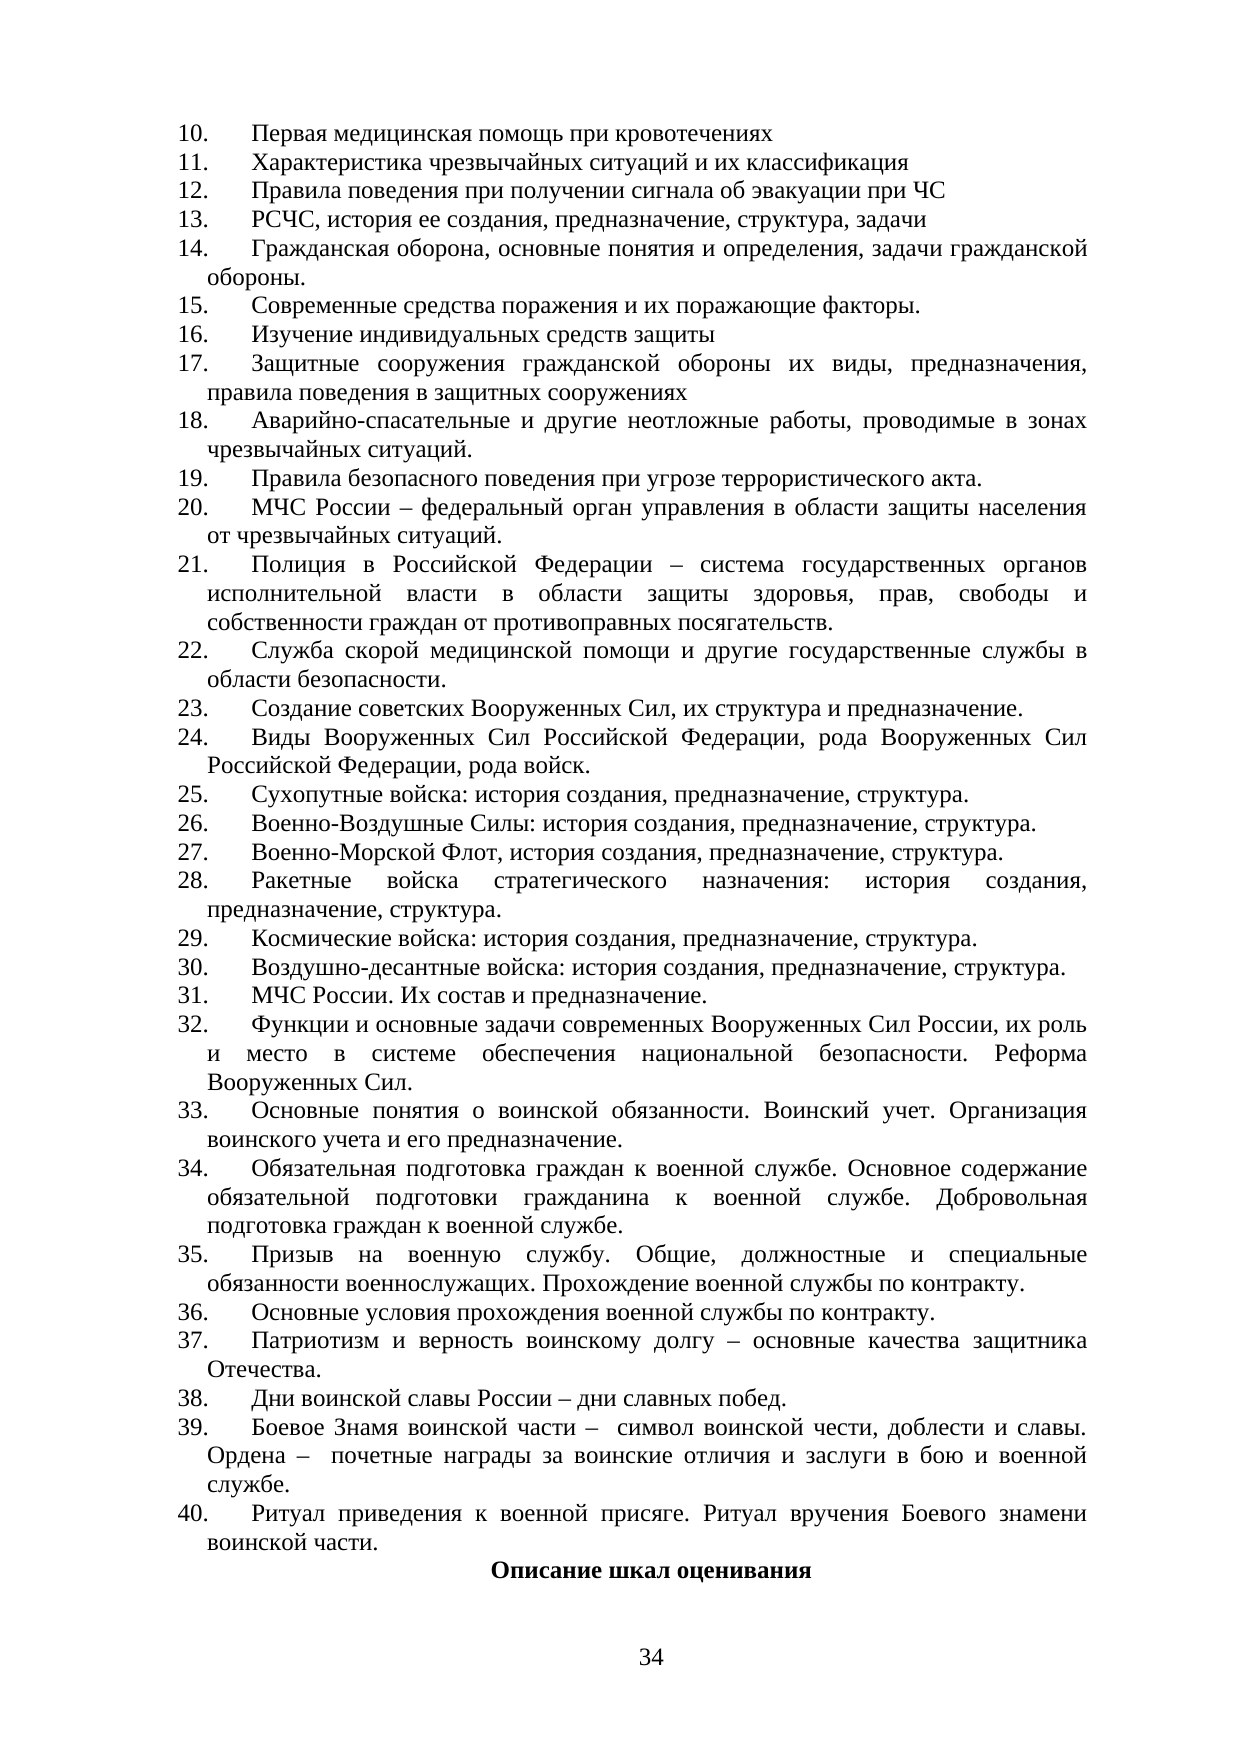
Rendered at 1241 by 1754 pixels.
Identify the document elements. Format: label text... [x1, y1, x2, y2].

text 38. Дни воинской славы России – дни славных побед. [177, 1383, 1088, 1412]
text 13. РСЧС, история ее создания, предназначение, структура, задачи [177, 204, 1088, 233]
text 20. МЧС России – федеральный орган управления в области защиты населения от чрезвычайных ситуаций. [177, 492, 1088, 549]
text 39. Боевое Знамя воинской части – символ воинской чести, доблести и славы. Ордена – почетные награды за воинские отличия и заслуги в бою и военной службе. [177, 1412, 1088, 1498]
text 31. МЧС России. Их состав и предназначение. [177, 981, 1088, 1009]
text 35. Призыв на военную службу. Общие, должностные и специальные обязанности военнослужащих. Прохождение военной службы по контракту. [177, 1239, 1088, 1297]
text 12. Правила поведения при получении сигнала об эвакуации при ЧС [177, 176, 1088, 204]
text 18. Аварийно-спасательные и другие неотложные работы, проводимые в зонах чрезвычайных ситуаций. [177, 406, 1088, 463]
text 25. Сухопутные войска: история создания, предназначение, структура. [177, 779, 1088, 808]
text 21. Полиция в Российской Федерации – система государственных органов исполнительной власти в области защиты здоровья, прав, свободы и собственности граждан от противоправных посягательств. [177, 549, 1088, 636]
text 22. Служба скорой медицинской помощи и другие государственные службы в области безопасности. [177, 636, 1088, 693]
text 23. Создание советских Вооруженных Сил, их структура и предназначение. [177, 693, 1088, 722]
text 19. Правила безопасного поведения при угрозе террористического акта. [177, 463, 1088, 492]
text 26. Военно-Воздушные Силы: история создания, предназначение, структура. [177, 808, 1088, 837]
text 27. Военно-Морской Флот, история создания, предназначение, структура. [177, 837, 1088, 866]
text 32. Функции и основные задачи современных Вооруженных Сил России, их роль и место в системе обеспечения национальной безопасности. Реформа Вооруженных Сил. [177, 1009, 1088, 1096]
text 17. Защитные сооружения гражданской обороны их виды, предназначения, правила поведения в защитных сооружениях [177, 348, 1088, 406]
text 28. Ракетные войска стратегического назначения: история создания, предназначение, структура. [177, 866, 1088, 923]
text 15. Современные средства поражения и их поражающие факторы. [177, 291, 1088, 319]
text 33. Основные понятия о воинской обязанности. Воинский учет. Организация воинского учета и его предназначение. [177, 1096, 1088, 1153]
text 30. Воздушно-десантные войска: история создания, предназначение, структура. [177, 952, 1088, 981]
text 11. Характеристика чрезвычайных ситуаций и их классификация [177, 147, 1088, 176]
text 16. Изучение индивидуальных средств защиты [177, 319, 1088, 348]
text Описание шкал оценивания [177, 1556, 1125, 1584]
text 37. Патриотизм и верность воинскому долгу – основные качества защитника Отечества. [177, 1326, 1088, 1383]
text 10. Первая медицинская помощь при кровотечениях [177, 118, 1088, 147]
text 24. Виды Вооруженных Сил Российской Федерации, рода Вооруженных Сил Российской Федерации, рода войск. [177, 722, 1088, 779]
text 29. Космические войска: история создания, предназначение, структура. [177, 923, 1088, 952]
text 14. Гражданская оборона, основные понятия и определения, задачи гражданской обороны. [177, 233, 1088, 291]
text 34. Обязательная подготовка граждан к военной службе. Основное содержание обязательной подготовки гражданина к военной службе. Добровольная подготовка граждан к военной службе. [177, 1153, 1088, 1239]
text 40. Ритуал приведения к военной присяге. Ритуал вручения Боевого знамени воинской части. [177, 1498, 1088, 1556]
text 36. Основные условия прохождения военной службы по контракту. [177, 1297, 1088, 1326]
